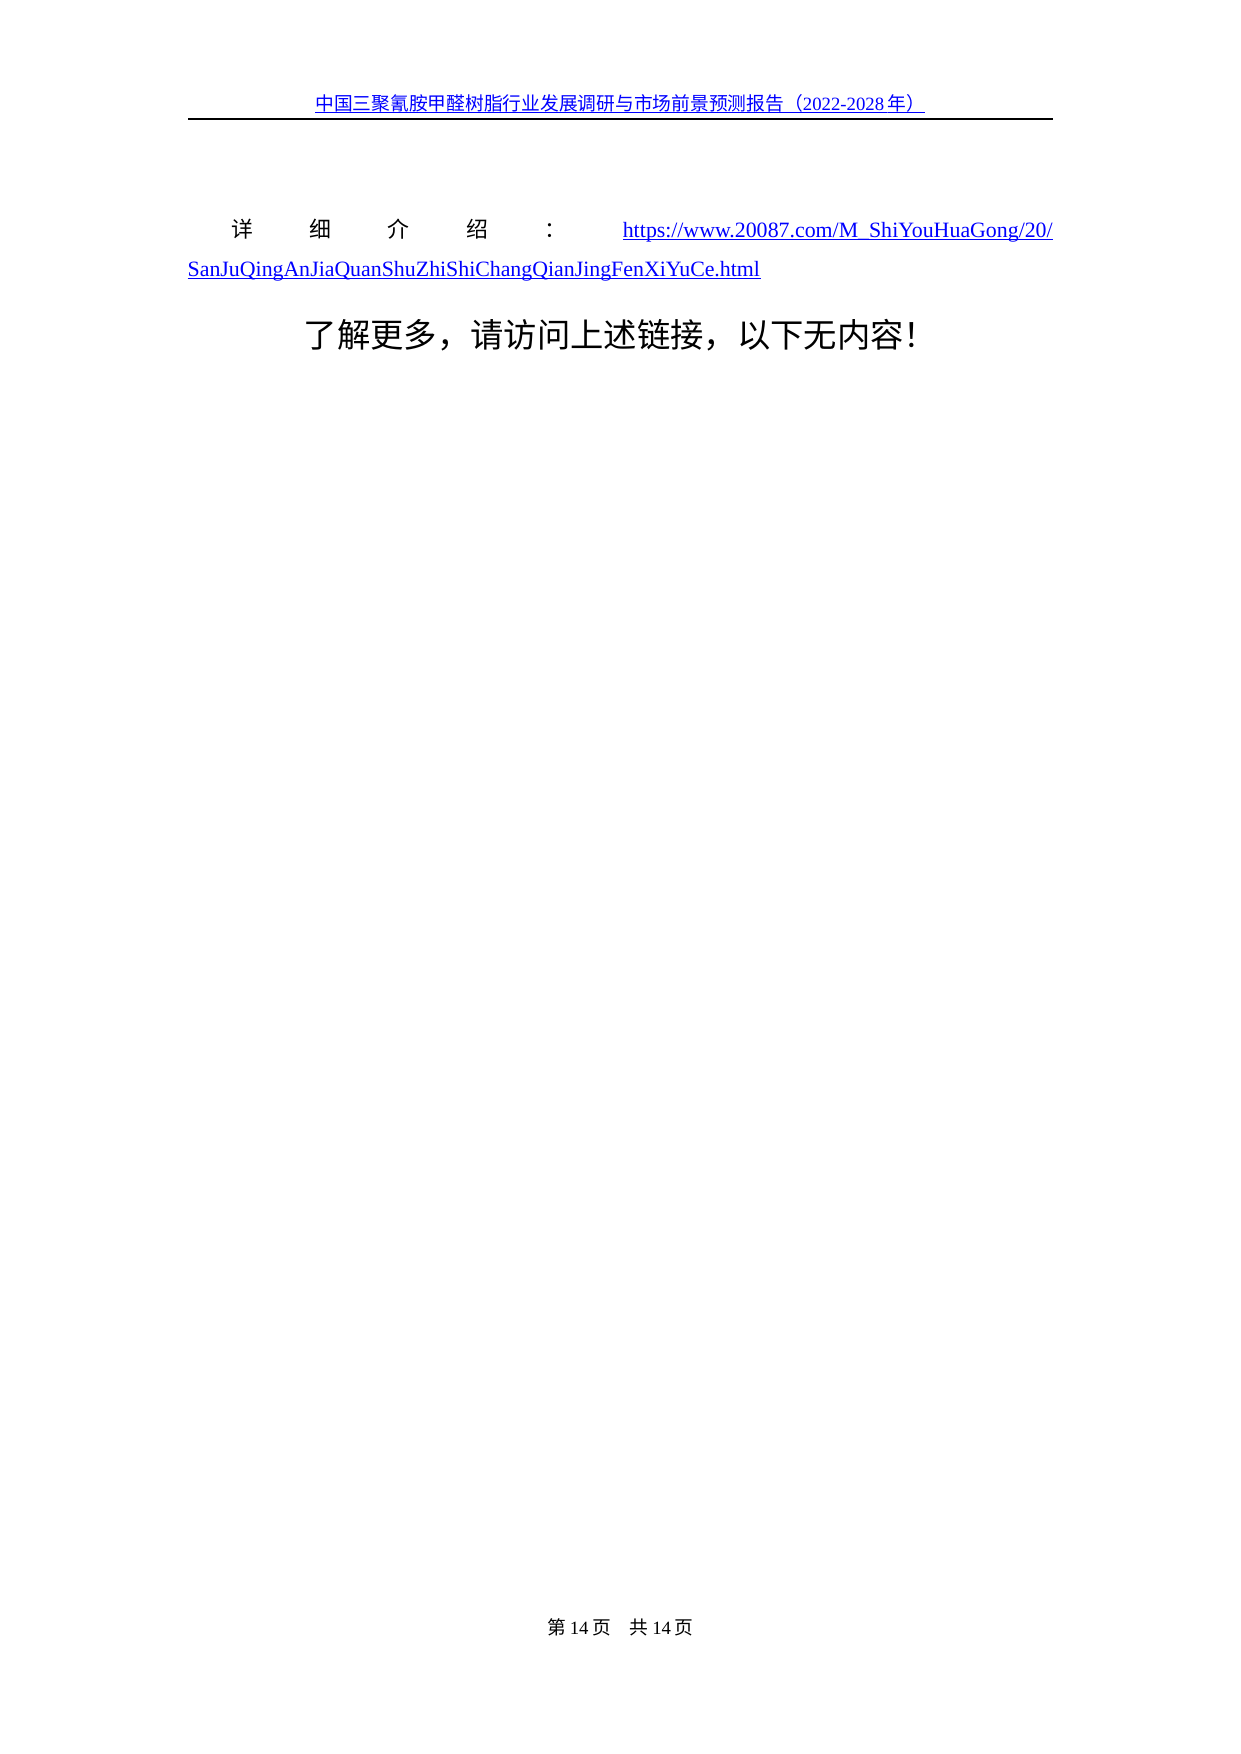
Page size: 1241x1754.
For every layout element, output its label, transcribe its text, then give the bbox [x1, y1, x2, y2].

text 详细介绍：https://www.20087.com/M_ShiYouHuaGong/20/SanJuQingAnJiaQuanShuZhiShiChangQianJingFenXiYuCe.html [187, 212, 1053, 285]
title 了解更多，请访问上述链接，以下无内容！ [187, 301, 1053, 366]
